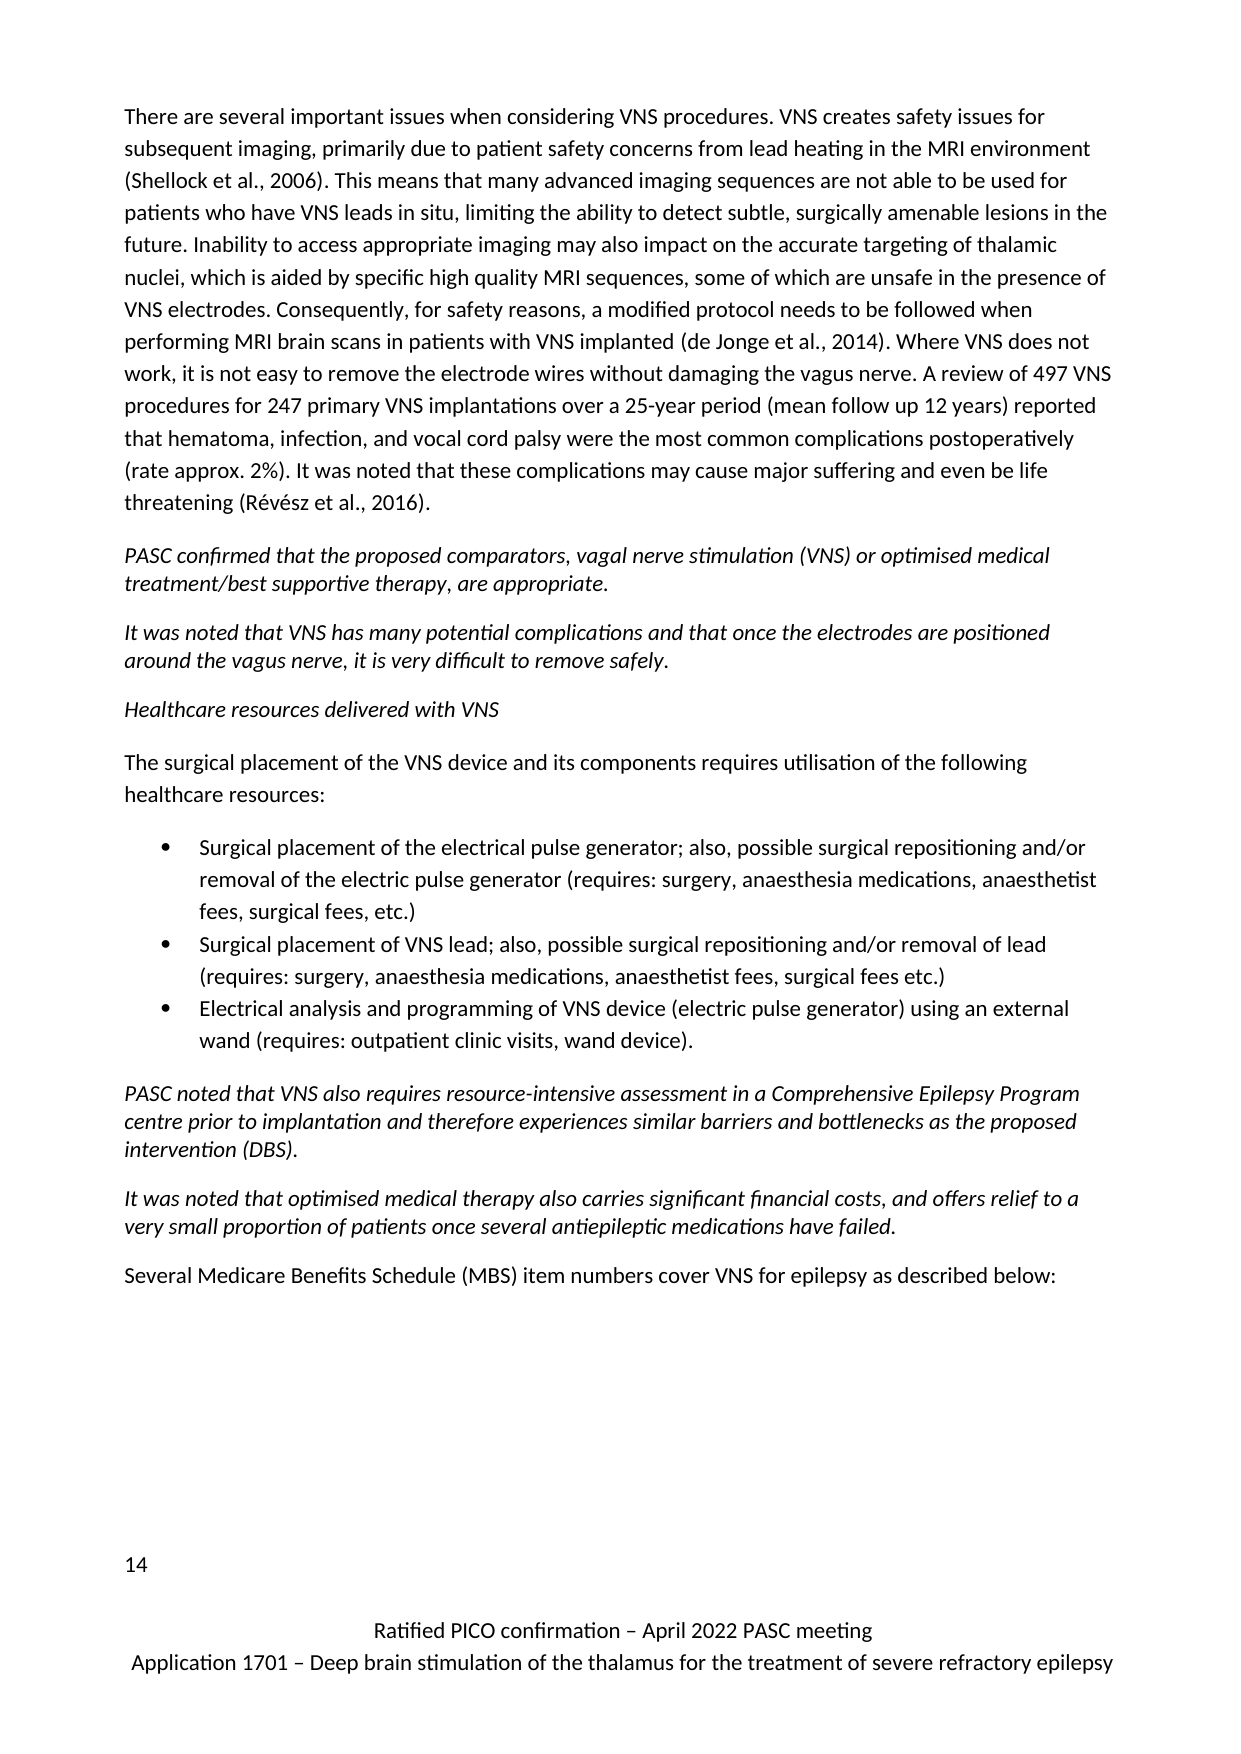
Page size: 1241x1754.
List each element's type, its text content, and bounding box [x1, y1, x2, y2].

text Several Medicare Benefits Schedule (MBS) item numbers cover VNS for epilepsy as described below: [124, 1261, 1122, 1289]
text The surgical placement of the VNS device and its components requires utilisation of the following healthcare resources: [124, 748, 1122, 808]
list Surgical placement of the electrical pulse generator; also, possible surgical repositioning and/or removal of the electric pulse generator (requires: surgery, anaesthesia medications, anaesthetist fees, surgical fees, etc.) [162, 833, 1122, 926]
text Healthcare resources delivered with VNS [124, 695, 1122, 723]
text PASC noted that VNS also requires resource-intensive assessment in a Comprehensive Epilepsy Program centre prior to implantation and therefore experiences similar barriers and bottlenecks as the proposed intervention (DBS). [124, 1079, 1122, 1163]
text There are several important issues when considering VNS procedures. VNS creates safety issues for subsequent imaging, primarily due to patient safety concerns from lead heating in the MRI environment (Shellock et al., 2006). This means that many advanced imaging sequences are not able to be used for patients who have VNS leads in situ, limiting the ability to detect subtle, surgically amenable lesions in the future. Inability to access appropriate imaging may also impact on the accurate targeting of thalamic nuclei, which is aided by specific high quality MRI sequences, some of which are unsafe in the presence of VNS electrodes. Consequently, for safety reasons, a modified protocol needs to be followed when performing MRI brain scans in patients with VNS implanted (de Jonge et al., 2014). Where VNS does not work, it is not easy to remove the electrode wires without damaging the vagus nerve. A review of 497 VNS procedures for 247 primary VNS implantations over a 25-year period (mean follow up 12 years) reported that hematoma, infection, and vocal cord palsy were the most common complications postoperatively (rate approx. 2%). It was noted that these complications may cause major suffering and even be life threatening (Révész et al., 2016). [124, 102, 1122, 516]
list Electrical analysis and programming of VNS device (electric pulse generator) using an external wand (requires: outpatient clinic visits, wand device). [162, 994, 1122, 1054]
list Surgical placement of VNS lead; also, possible surgical repositioning and/or removal of lead (requires: surgery, anaesthesia medications, anaesthetist fees, surgical fees etc.) [162, 930, 1122, 990]
text It was noted that optimised medical therapy also carries significant financial costs, and offers relief to a very small proportion of patients once several antiepileptic medications have failed. [124, 1184, 1122, 1240]
text It was noted that VNS has many potential complications and that once the electrodes are positioned around the vagus nerve, it is very difficult to remove safely. [124, 618, 1122, 674]
text PASC confirmed that the proposed comparators, vagal nerve stimulation (VNS) or optimised medical treatment/best supportive therapy, are appropriate. [124, 541, 1122, 597]
